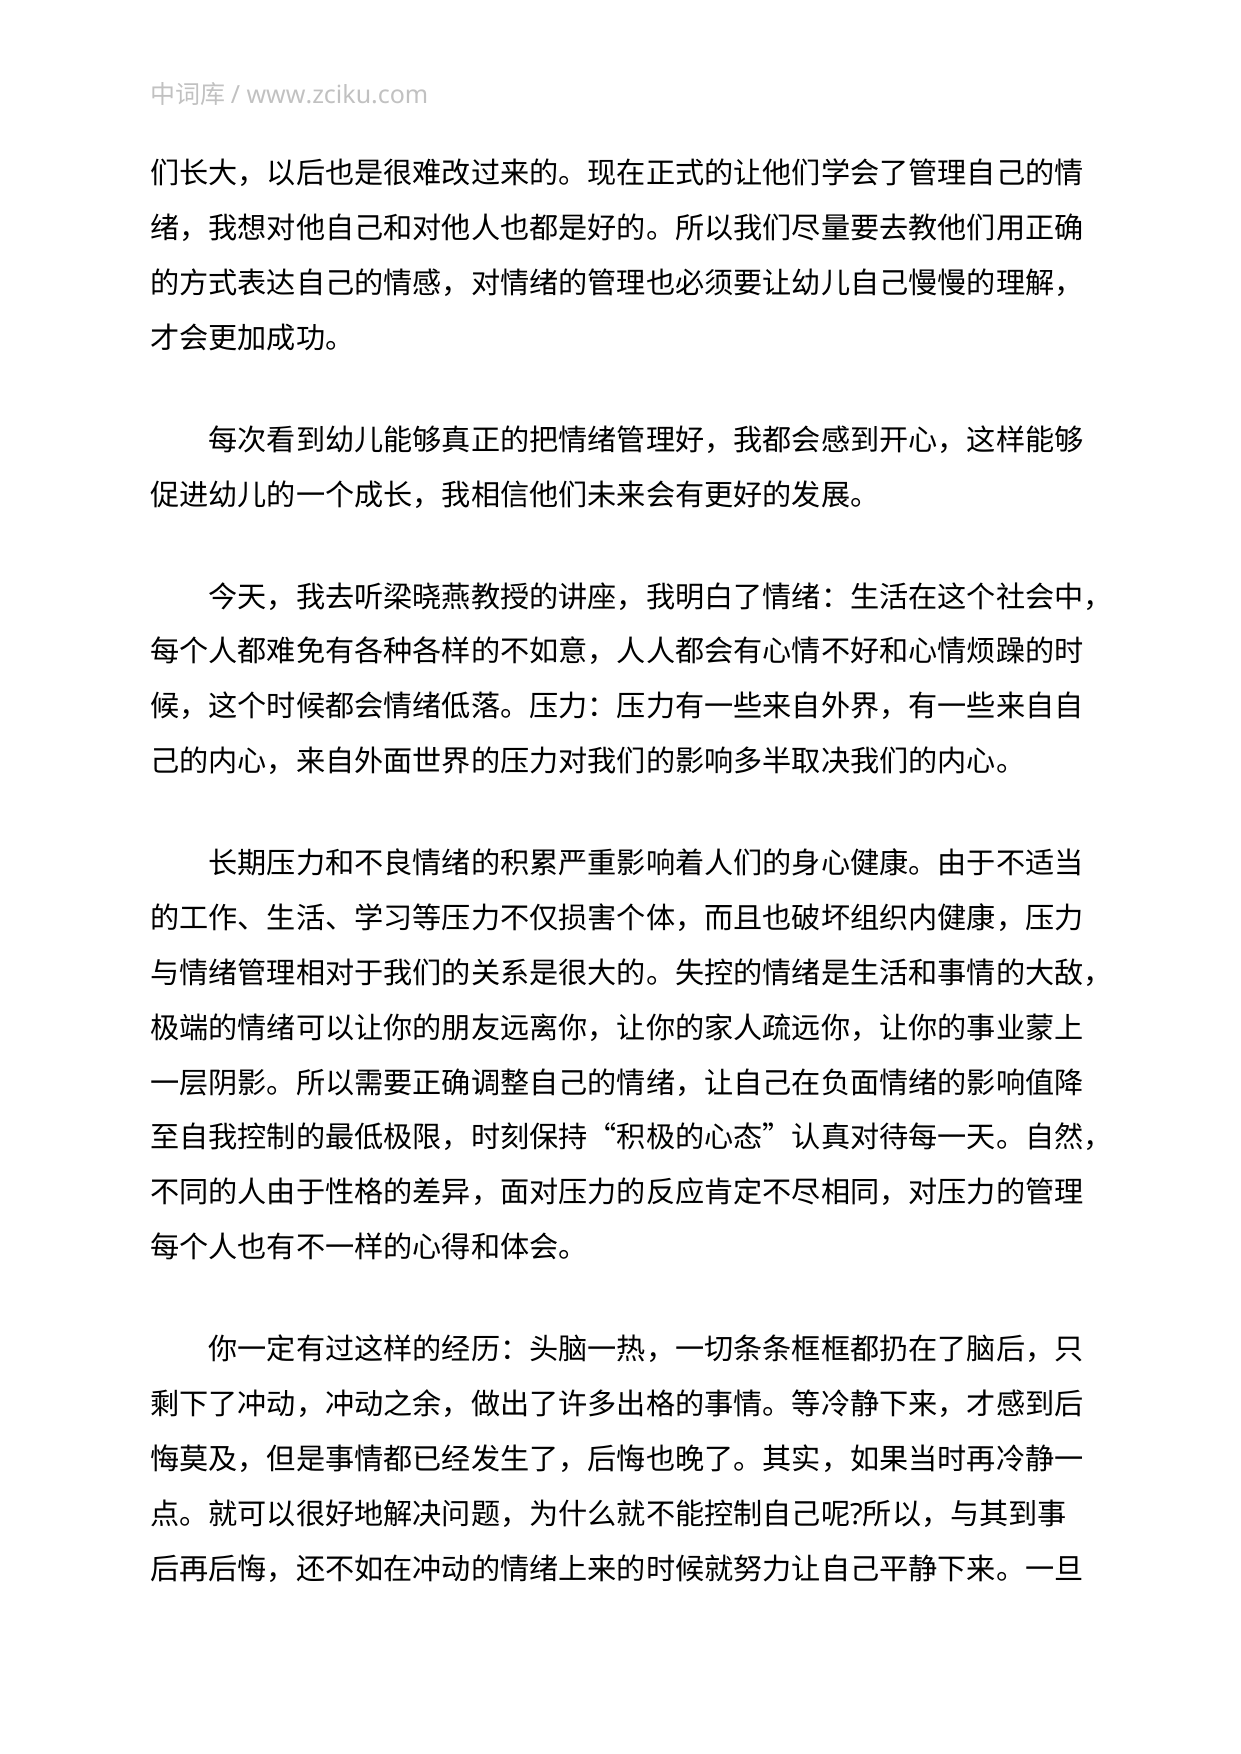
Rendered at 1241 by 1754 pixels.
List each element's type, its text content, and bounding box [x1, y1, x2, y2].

text 每次看到幼儿能够真正的把情绪管理好，我都会感到开心，这样能够促进幼儿的一个成长，我相信他们未来会有更好的发展。 [150, 416, 1090, 514]
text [150, 1326, 1090, 1588]
text 长期压力和不良情绪的积累严重影响着人们的身心健康。由于不适当的工作、生活、学习等压力不仅损害个体，而且也破坏组织内健康，压力与情绪管理相对于我们的关系是很大的。失控的情绪是生活和事情的大敌，极端的情绪可以让你的朋友远离你，让你的家人疏远你，让你的事业蒙上一层阴影。所以需要正确调整自己的情绪，让自己在负面情绪的影响值降至自我控制的最低极限，时刻保持“积极的心态”认真对待每一天。自然，不同的人由于性格的差异，面对压力的反应肯定不尽相同，对压力的管理每个人也有不一样的心得和体会。 [150, 839, 1090, 1266]
text 今天，我去听梁晓燕教授的讲座，我明白了情绪：生活在这个社会中，每个人都难免有各种各样的不如意，人人都会有心情不好和心情烦躁的时候，这个时候都会情绪低落。压力：压力有一些来自外界，有一些来自自己的内心，来自外面世界的压力对我们的影响多半取决我们的内心。 [150, 573, 1090, 780]
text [150, 150, 1090, 357]
